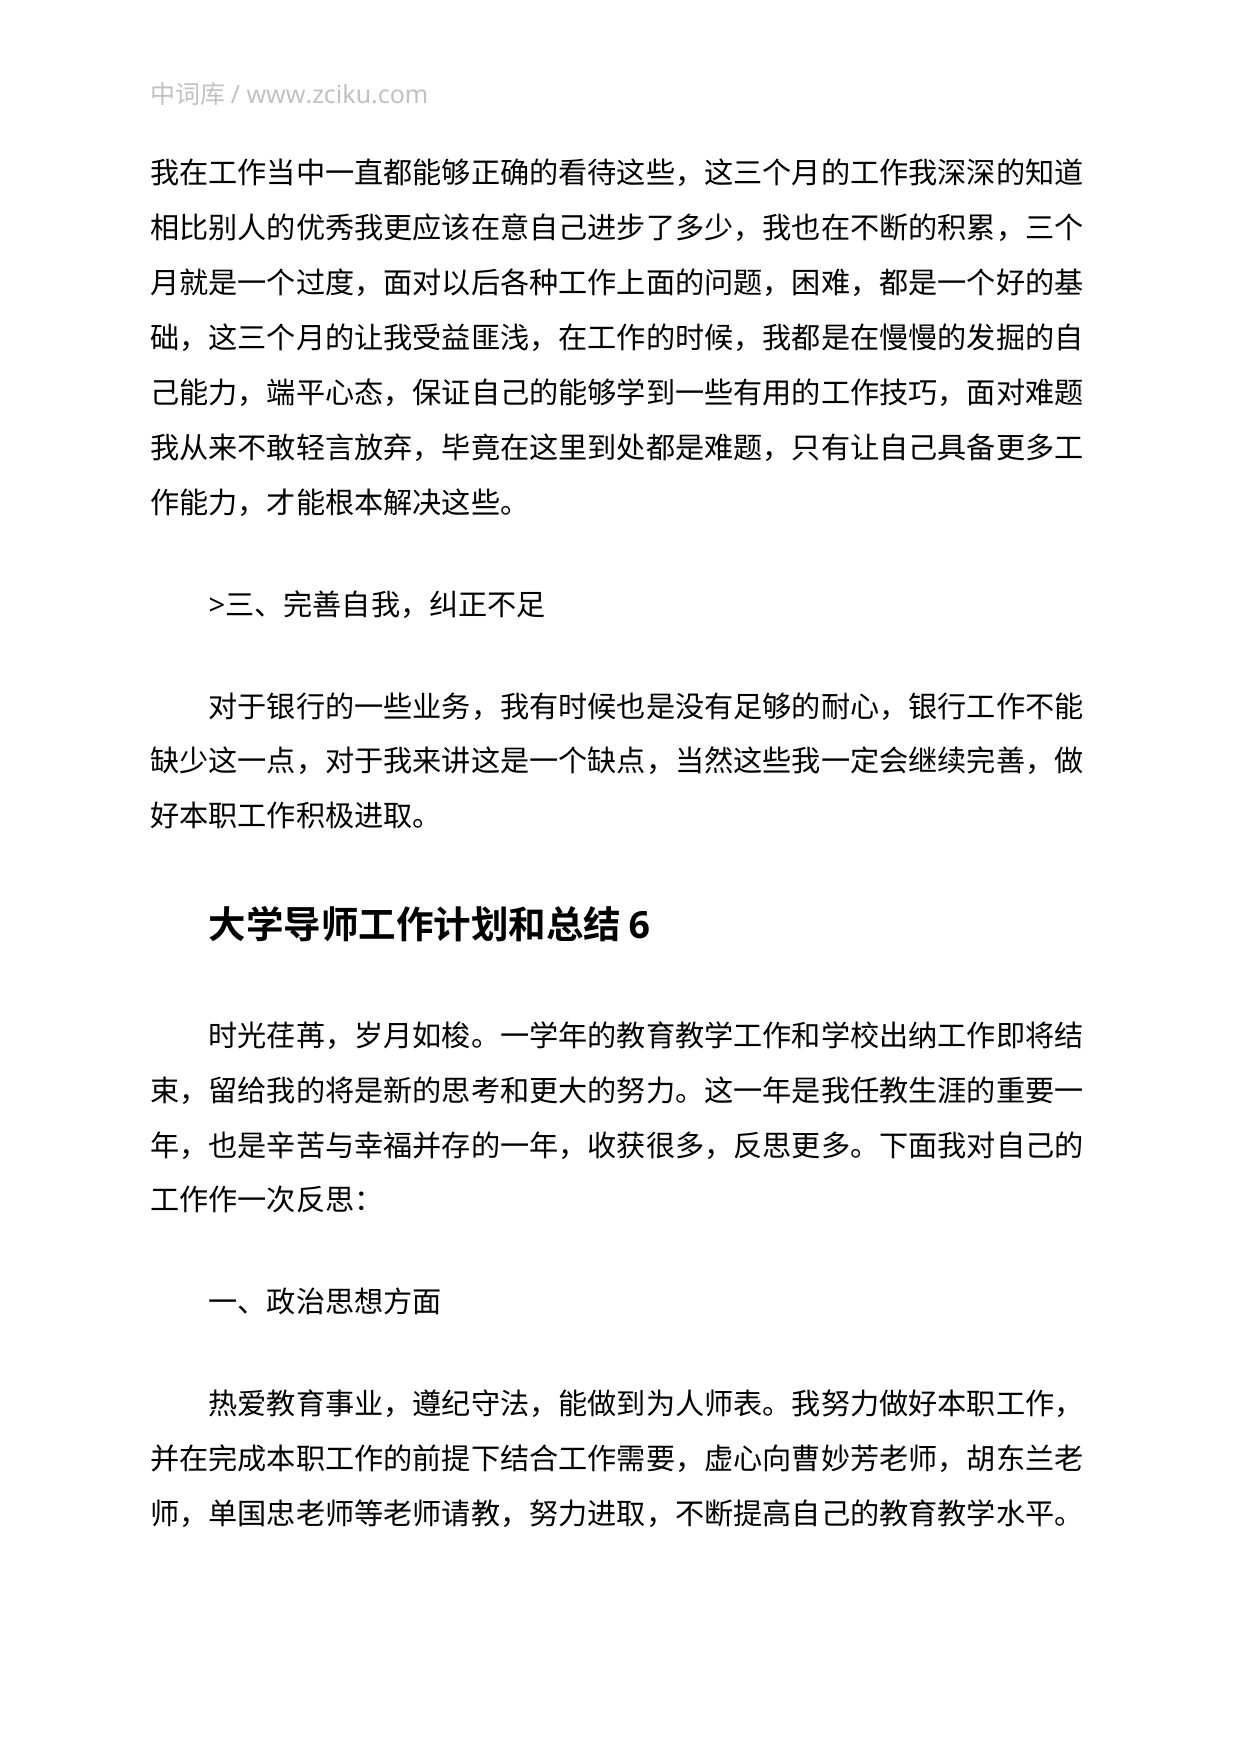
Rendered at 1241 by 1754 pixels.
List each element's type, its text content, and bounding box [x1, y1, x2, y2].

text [150, 150, 1090, 522]
text 对于银行的一些业务，我有时候也是没有足够的耐心，银行工作不能缺少这一点，对于我来讲这是一个缺点，当然这些我一定会继续完善，做好本职工作积极进取。 [150, 683, 1090, 835]
text >三、完善自我，纠正不足 [150, 581, 1090, 623]
text 时光荏苒，岁月如梭。一学年的教育教学工作和学校出纳工作即将结束，留给我的将是新的思考和更大的努力。这一年是我任教生涯的重要一年，也是辛苦与幸福并存的一年，收获很多，反思更多。下面我对自己的工作作一次反思： [150, 1012, 1090, 1219]
text 一、政治思想方面 [150, 1279, 1090, 1321]
text 热爱教育事业，遵纪守法，能做到为人师表。我努力做好本职工作，并在完成本职工作的前提下结合工作需要，虚心向曹妙芳老师，胡东兰老师，单国忠老师等老师请教，努力进取，不断提高自己的教育教学水平。 [150, 1381, 1090, 1533]
text 大学导师工作计划和总结6 [150, 895, 1090, 949]
